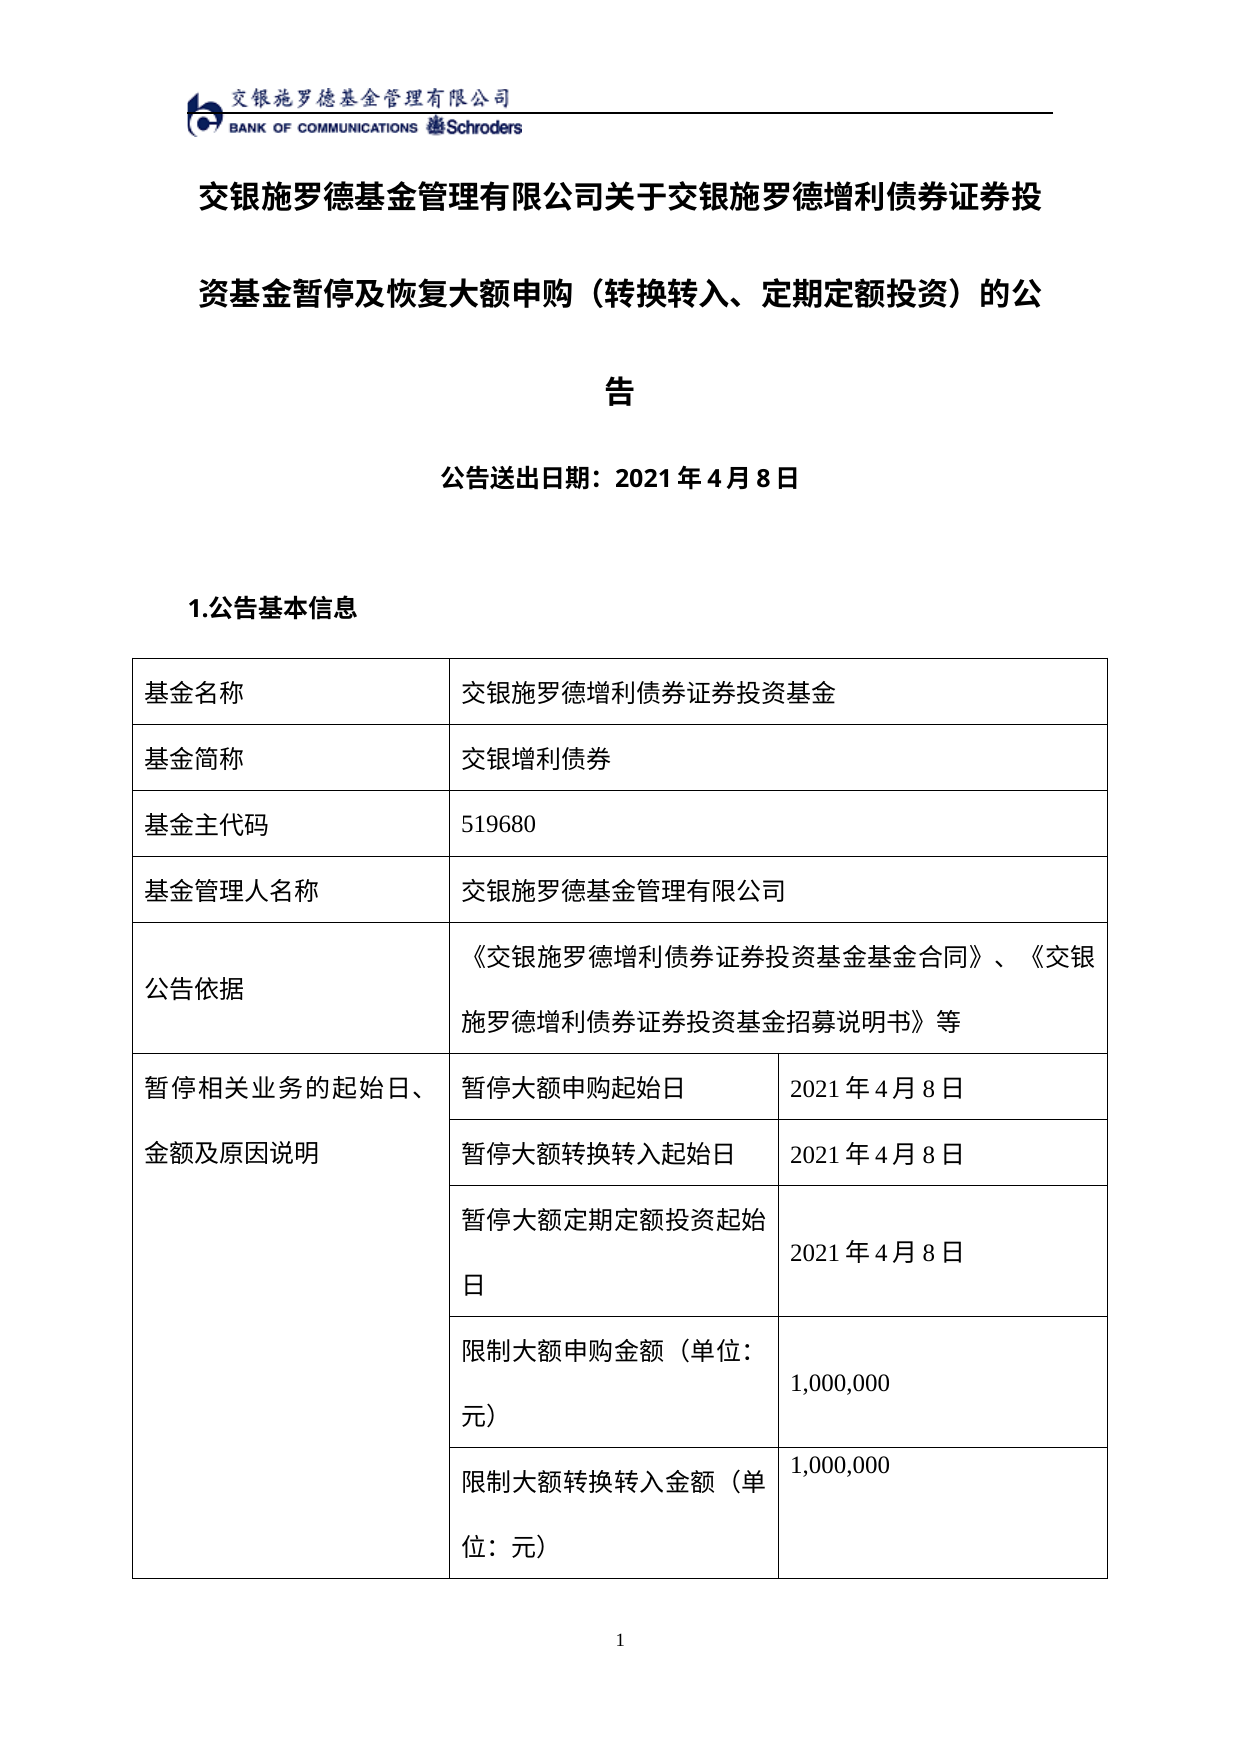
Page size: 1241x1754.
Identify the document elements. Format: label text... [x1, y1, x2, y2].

table_cell 基金管理人名称 [133, 857, 449, 922]
table_cell 交银增利债券 [450, 725, 1107, 790]
table_cell 交银施罗德基金管理有限公司 [450, 857, 1107, 922]
table_cell 2021年4月8日 [779, 1054, 1107, 1119]
table_header 基金名称 [133, 659, 449, 724]
table_cell 基金主代码 [133, 791, 449, 856]
table_cell 暂停大额定期定额投资起始日 [450, 1186, 778, 1316]
table_cell 暂停大额转换转入起始日 [450, 1120, 778, 1185]
table_cell 暂停相关业务的起始日、金额及原因说明 [133, 1054, 449, 1578]
text 1.公告基本信息 [187, 574, 1053, 639]
table_header 交银施罗德增利债券证券投资基金 [450, 659, 1107, 724]
text 交银施罗德基金管理有限公司关于交银施罗德增利债券证券投资基金暂停及恢复大额申购（转换转入、定期定额投资）的公告 [187, 162, 1053, 422]
table_cell 2021年4月8日 [779, 1120, 1107, 1185]
text 公告送出日期：2021年4月8日 [187, 444, 1053, 509]
table_cell 基金简称 [133, 725, 449, 790]
table_cell 1,000,000 [779, 1317, 1107, 1447]
table_cell 519680 [450, 791, 1107, 856]
table_cell 限制大额申购金额（单位：元） [450, 1317, 778, 1447]
table_cell 2021年4月8日 [779, 1186, 1107, 1316]
table_cell 限制大额转换转入金额（单位：元） [450, 1448, 778, 1578]
table_cell 公告依据 [133, 923, 449, 1053]
table_cell 《交银施罗德增利债券证券投资基金基金合同》、《交银施罗德增利债券证券投资基金招募说明书》等 [450, 923, 1107, 1053]
table_cell 暂停大额申购起始日 [450, 1054, 778, 1119]
table_cell 1,000,000 [779, 1448, 1107, 1578]
